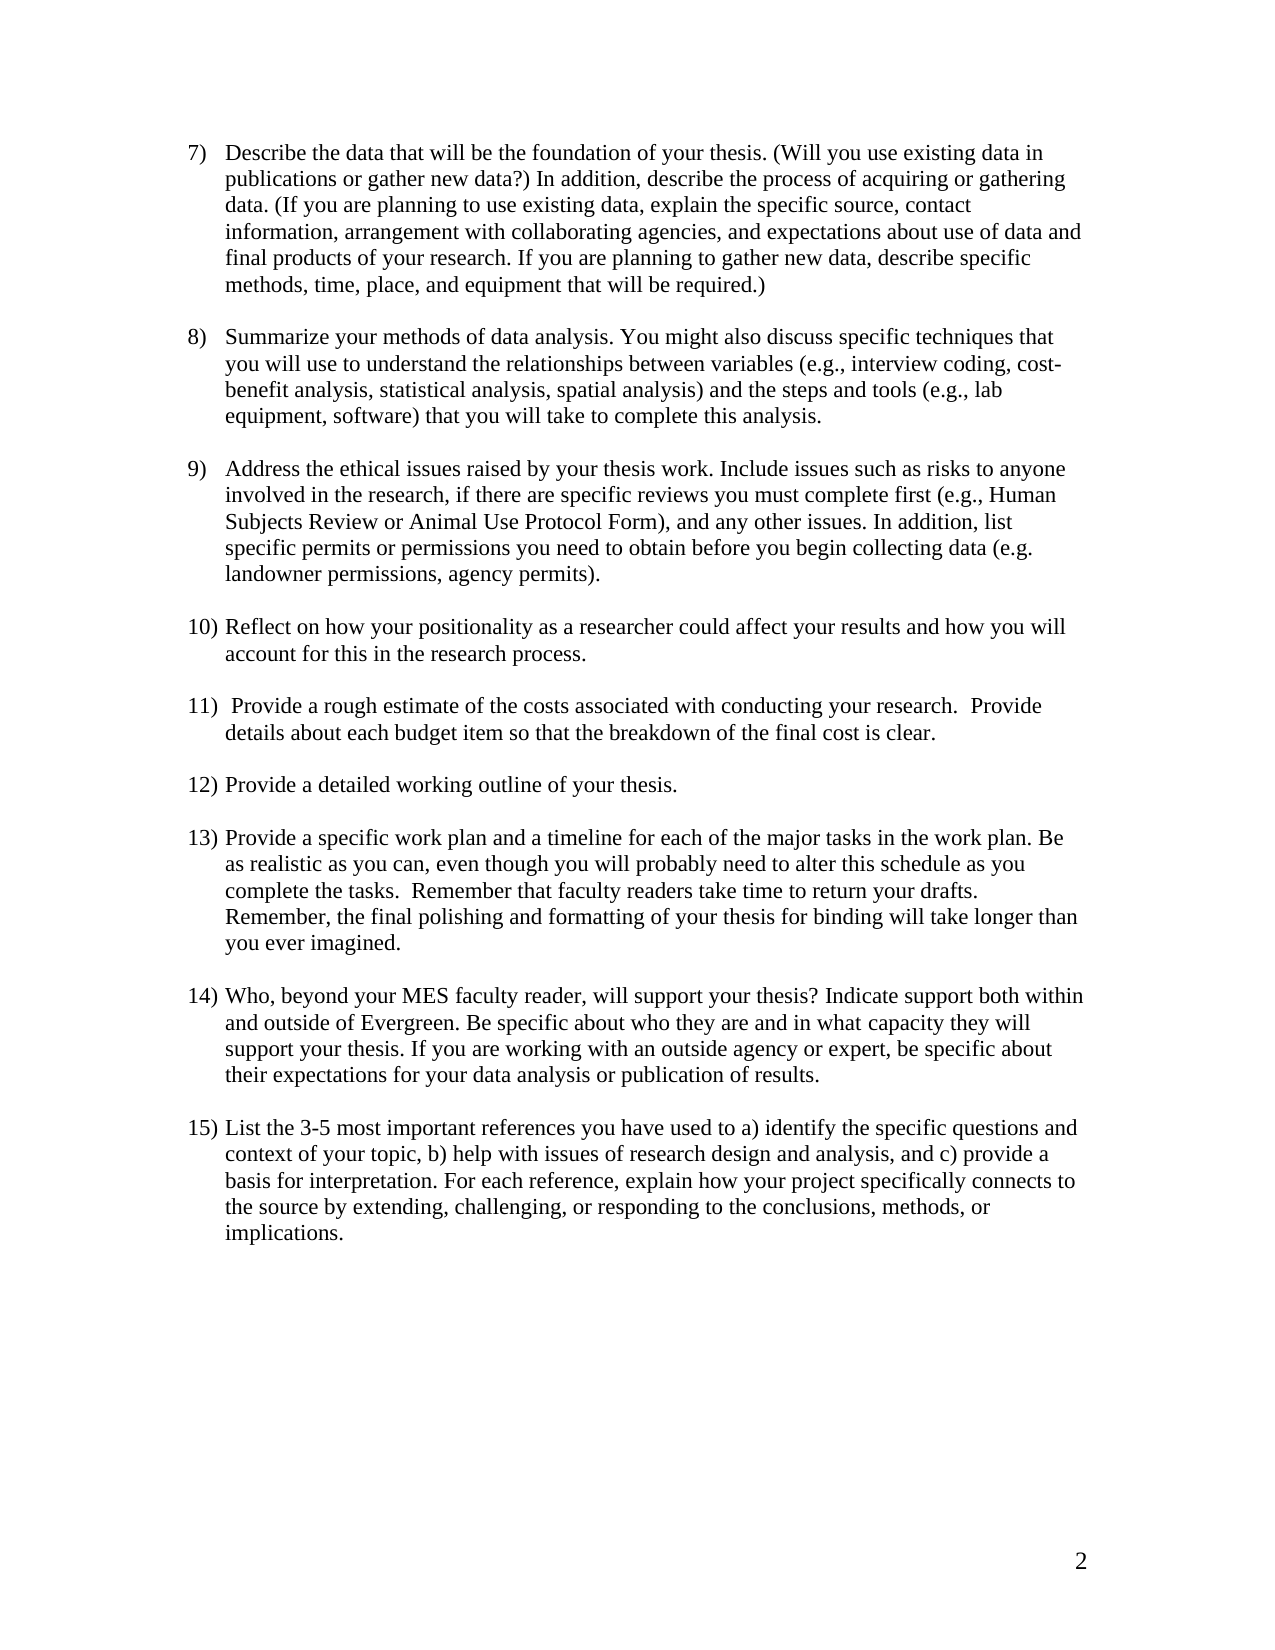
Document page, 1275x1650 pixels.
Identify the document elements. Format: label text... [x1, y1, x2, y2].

list Describe the data that will be the foundation of your thesis. (Will you use existing data in publications or gather new data?) In addition, describe the process of acquiring or gathering data. (If you are planning to use existing data, explain the specific source, contact information, arrangement with collaborating agencies, and expectations about use of data and final products of your research. If you are planning to gather new data, describe specific methods, time, place, and equipment that will be required.) [187, 139, 1087, 297]
list List the 3-5 most important references you have used to a) identify the specific questions and context of your topic, b) help with issues of research design and analysis, and c) provide a basis for interpretation. For each reference, explain how your project specifically connects to the source by extending, challenging, or responding to the conclusions, methods, or implications. [187, 1114, 1087, 1246]
list Provide a specific work plan and a timeline for each of the major tasks in the work plan. Be as realistic as you can, even though you will probably need to alter this schedule as you complete the tasks. Remember that faculty readers take time to return your drafts. Remember, the final polishing and formatting of your thesis for binding will take longer than you ever imagined. [187, 824, 1087, 956]
list Provide a rough estimate of the costs associated with conducting your research. Provide details about each budget item so that the breakdown of the final cost is clear. [187, 692, 1087, 745]
list Address the ethical issues raised by your thesis work. Include issues such as risks to anyone involved in the research, if there are specific reviews you must complete first (e.g., Human Subjects Review or Animal Use Protocol Form), and any other issues. In addition, list specific permits or permissions you need to obtain before you begin collecting data (e.g. landowner permissions, agency permits). [187, 455, 1087, 587]
list Summarize your methods of data analysis. You might also discuss specific techniques that you will use to understand the relationships between variables (e.g., interview coding, cost-benefit analysis, statistical analysis, spatial analysis) and the steps and tools (e.g., lab equipment, software) that you will take to complete this analysis. [187, 323, 1087, 429]
list Provide a detailed working outline of your thesis. [187, 771, 1087, 798]
list Who, beyond your MES faculty reader, will support your thesis? Indicate support both within and outside of Evergreen. Be specific about who they are and in what capacity they will support your thesis. If you are working with an outside agency or expert, be specific about their expectations for your data analysis or publication of results. [187, 982, 1087, 1088]
list Reflect on how your positionality as a researcher could affect your results and how you will account for this in the research process. [187, 613, 1087, 666]
